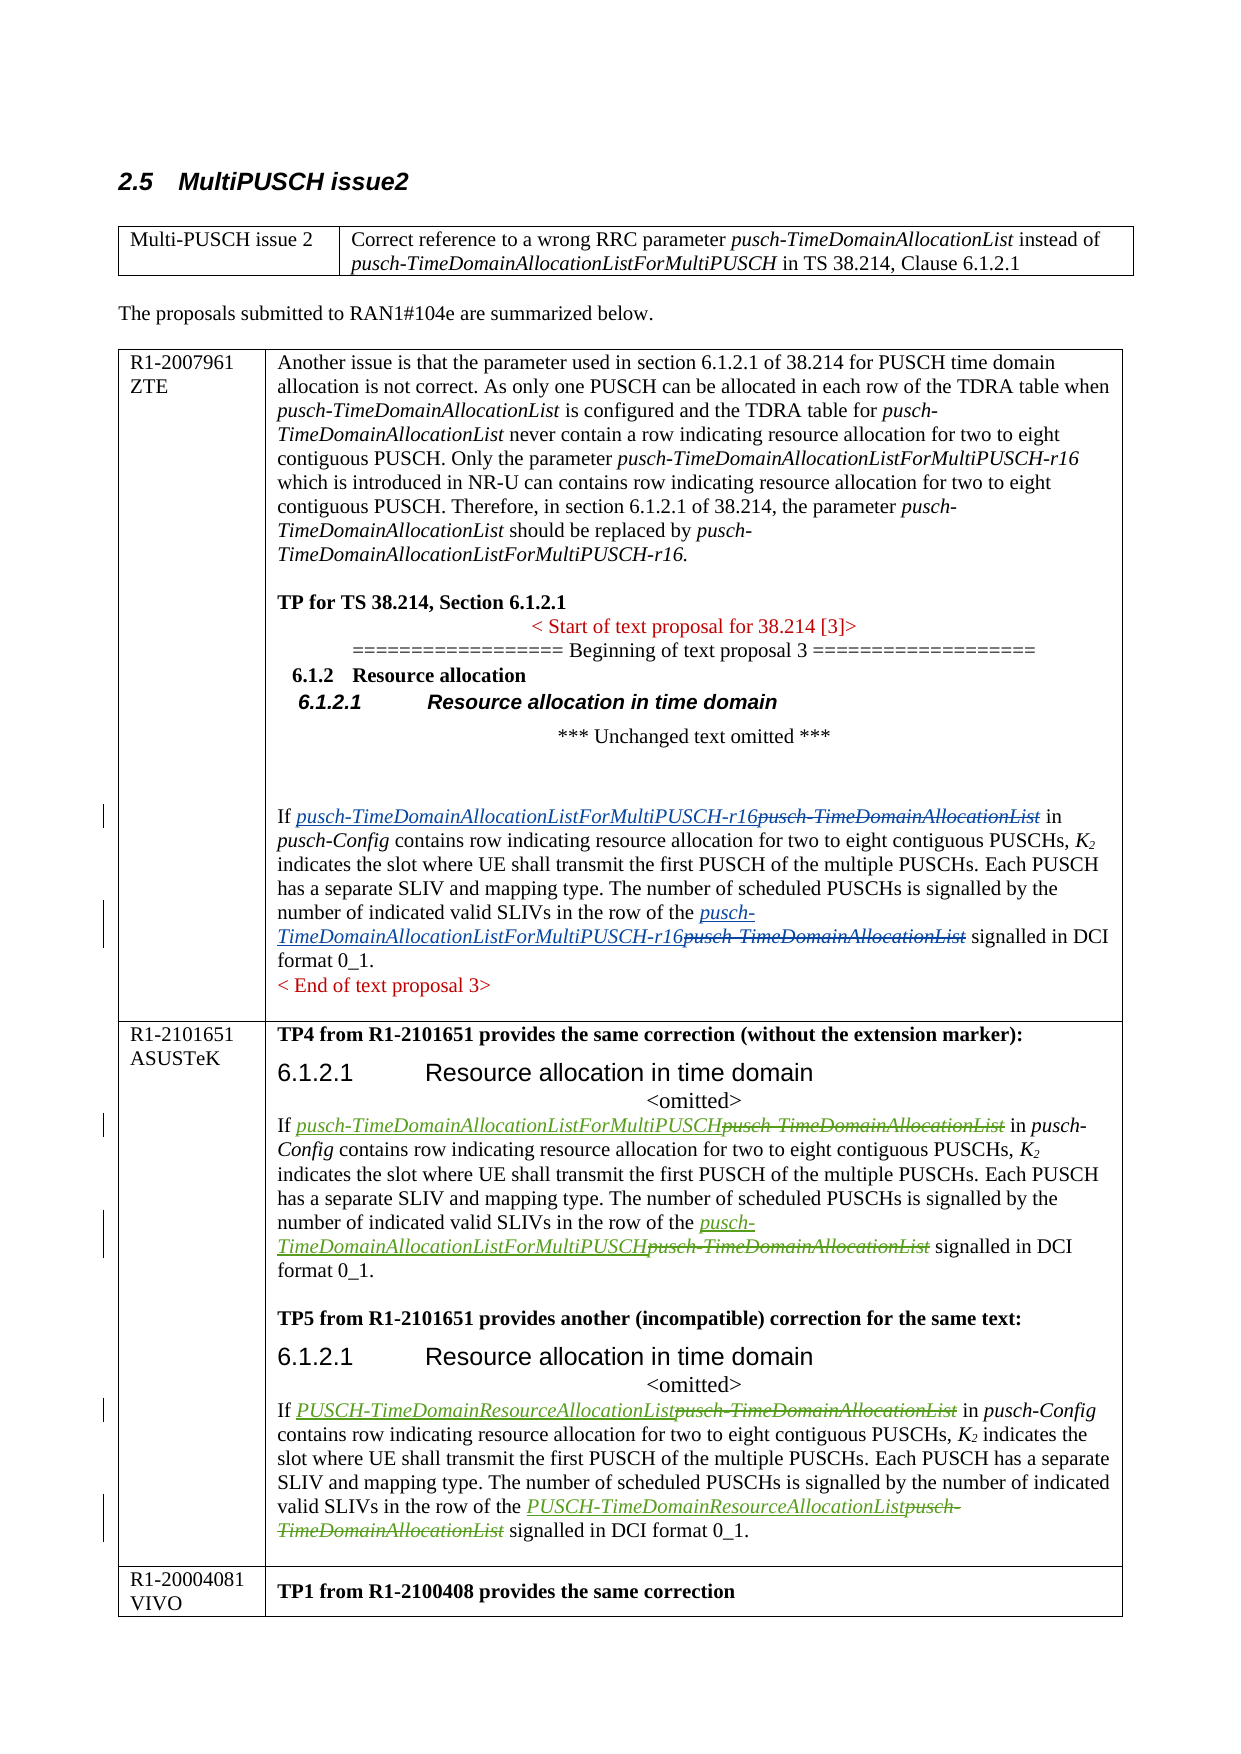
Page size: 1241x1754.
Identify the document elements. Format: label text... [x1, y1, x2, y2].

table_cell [266, 1567, 1122, 1616]
table_header Another issue is that the parameter used in section 6.1.2.1 of 38.214 for PUSCH time domain allocation is not correct. As only one PUSCH can be allocated in each row of the TDRA table when pusch-TimeDomainAllocationList is configured and the TDRA table for pusch-TimeDomainAllocationList never contain a row indicating resource allocation for two to eight contiguous PUSCH. Only the parameter pusch-TimeDomainAllocationListForMultiPUSCH-r16 which is introduced in NR-U can contains row indicating resource allocation for two to eight contiguous PUSCH. Therefore, in section 6.1.2.1 of 38.214, the parameter pusch-TimeDomainAllocationList should be replaced by pusch-TimeDomainAllocationListForMultiPUSCH-r16. TP for TS 38.214, Section 6.1.2.1 < Start of text proposal for 38.214 [3]> ================== Beginning of text proposal 3 =================== 6.1.2 Resource allocation 6.1.2.1 Resource allocation in time domain *** Unchanged text omitted *** If in pusch-Config contains row indicating resource allocation for two to eight contiguous PUSCHs, K2 indicates the slot where UE shall transmit the first PUSCH of the multiple PUSCHs. Each PUSCH has a separate SLIV and mapping type. The number of scheduled PUSCHs is signalled by the number of indicated valid SLIVs in the row of the signalled in DCI format 0_1. < End of text proposal 3> [266, 350, 1122, 1021]
table_header R1-2007961 ZTE [119, 350, 265, 1021]
table_cell R1-2101651 ASUSTeK [119, 1022, 265, 1566]
text The proposals submitted to RAN1#104e are summarized below. [118, 301, 1122, 324]
subtitle MultiPUSCH issue2 [118, 167, 1122, 196]
table_cell R1-20004081 VIVO [119, 1567, 265, 1616]
table_header Multi-PUSCH issue 2 [119, 227, 339, 275]
table_header Correct reference to a wrong RRC parameter pusch-TimeDomainAllocationList instead of pusch-TimeDomainAllocationListForMultiPUSCH in TS 38.214, Clause 6.1.2.1 [340, 227, 1133, 275]
table_cell TP4 from R1-2101651 provides the same correction (without the extension marker): 6.1.2.1 Resource allocation in time domain <omitted> If in pusch-Config contains row indicating resource allocation for two to eight contiguous PUSCHs, K2 indicates the slot where UE shall transmit the first PUSCH of the multiple PUSCHs. Each PUSCH has a separate SLIV and mapping type. The number of scheduled PUSCHs is signalled by the number of indicated valid SLIVs in the row of the signalled in DCI format 0_1. TP5 from R1-2101651 provides another (incompatible) correction for the same text: 6.1.2.1 Resource allocation in time domain <omitted> If in pusch-Config contains row indicating resource allocation for two to eight contiguous PUSCHs, K2 indicates the slot where UE shall transmit the first PUSCH of the multiple PUSCHs. Each PUSCH has a separate SLIV and mapping type. The number of scheduled PUSCHs is signalled by the number of indicated valid SLIVs in the row of the signalled in DCI format 0_1. [266, 1022, 1122, 1566]
